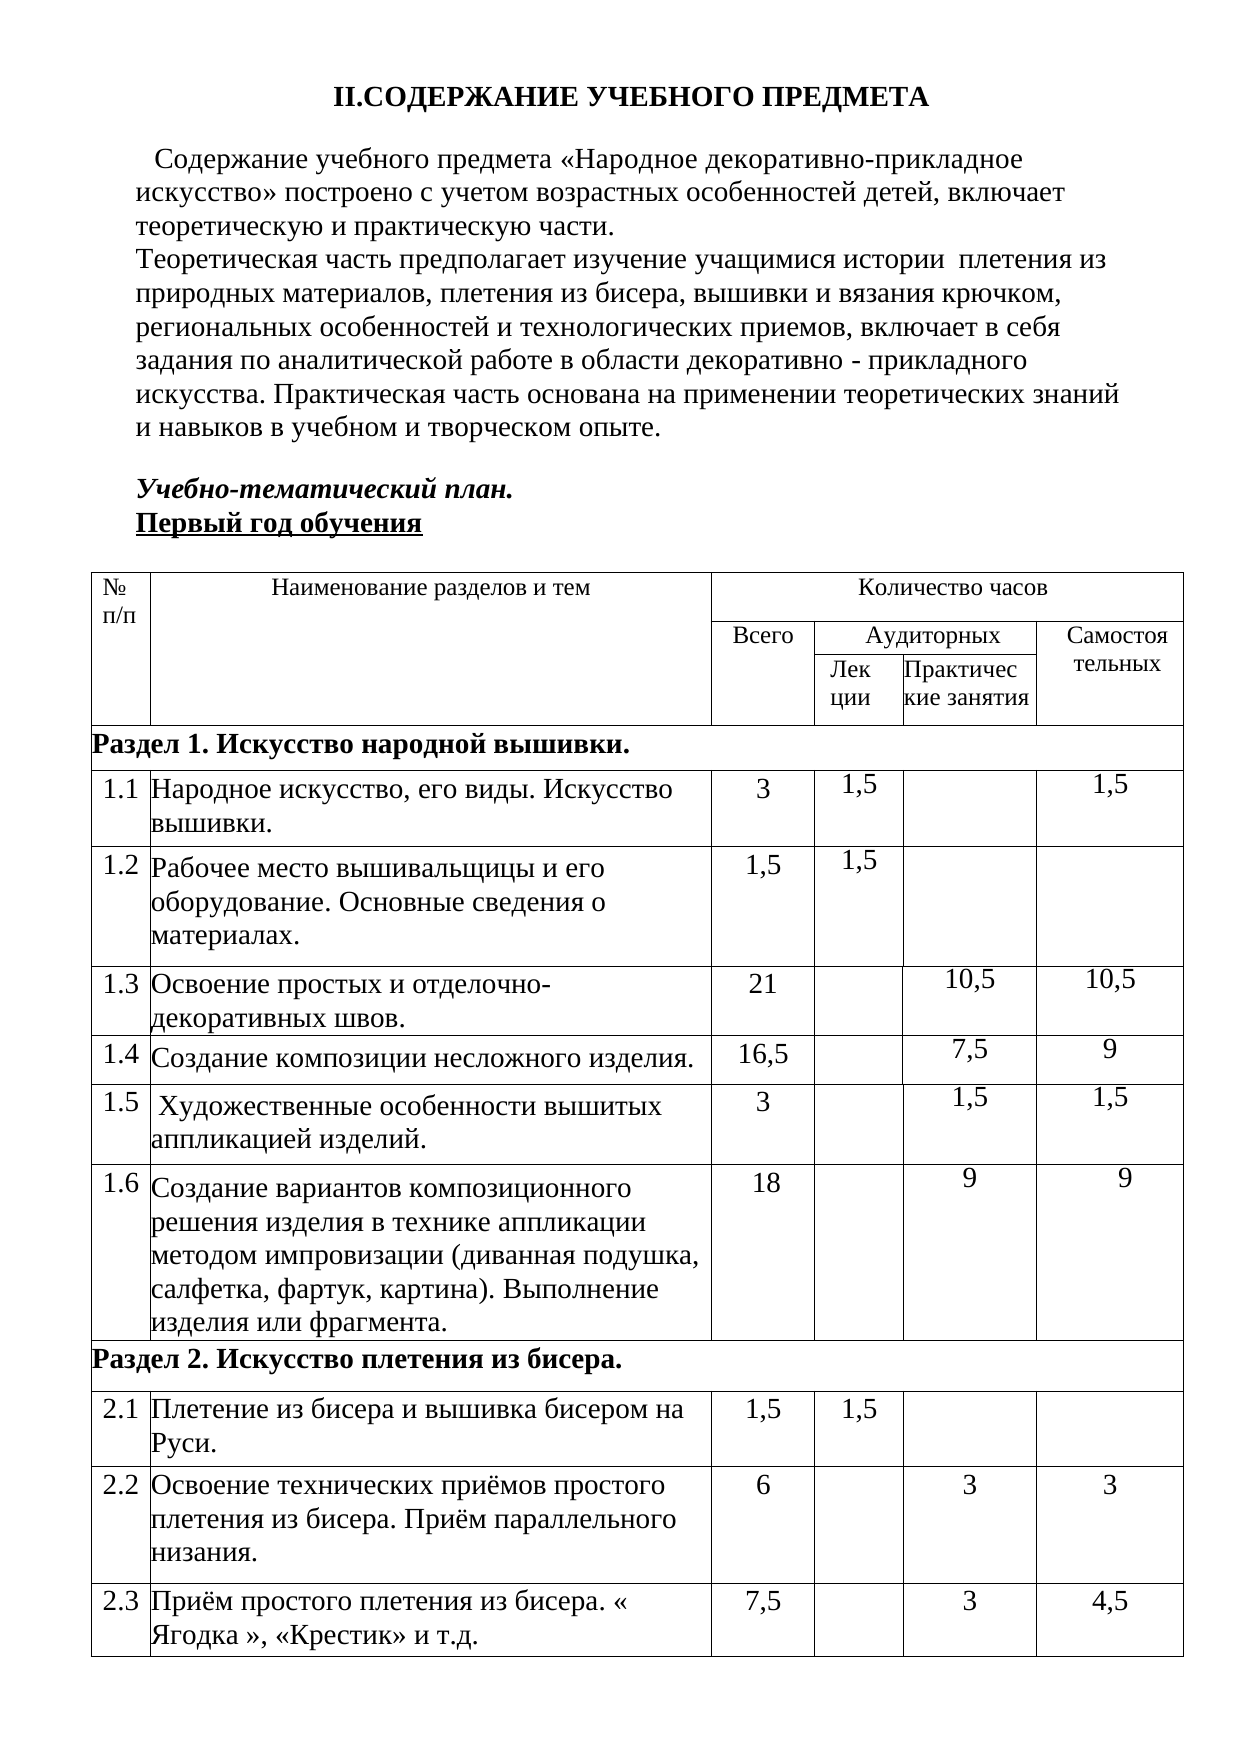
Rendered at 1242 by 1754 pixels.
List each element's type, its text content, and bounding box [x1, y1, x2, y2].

table_cell 1.6 [92, 1165, 150, 1340]
table_cell 1,5 [712, 1392, 814, 1466]
table_cell Раздел 2. Искусство плетения из бисера. [92, 1341, 1183, 1391]
text Учебно-тематический план. [135, 472, 1135, 505]
table_cell [904, 1392, 1036, 1466]
table_cell 1,5 [815, 847, 903, 966]
table_cell 21 [712, 967, 814, 1035]
table_cell Создание вариантов композиционного решения изделия в технике аппликации методом импровизации (диванная подушка, салфетка, фартук, картина). Выполнение изделия или фрагмента. [151, 1165, 711, 1340]
table_cell [815, 1036, 902, 1083]
table_cell 6 [712, 1467, 814, 1582]
table_cell 2.2 [92, 1467, 150, 1582]
table_cell [1037, 847, 1183, 966]
table_cell [815, 1467, 903, 1582]
table_cell Лек ции [815, 655, 903, 725]
table_cell Освоение простых и отделочно-декоративных швов. [151, 967, 711, 1035]
table_cell 3 [904, 1584, 1036, 1656]
table_cell 1.2 [92, 847, 150, 966]
table_cell Плетение из бисера и вышивка бисером на Руси. [151, 1392, 711, 1466]
table_cell [904, 847, 1036, 966]
table_cell [815, 1584, 903, 1656]
table_cell 10,5 [903, 967, 1036, 1035]
table_cell 7,5 [903, 1036, 1036, 1083]
table_cell Рабочее место вышивальщицы и его оборудование. Основные сведения о материалах. [151, 847, 711, 966]
text II.СОДЕРЖАНИЕ УЧЕБНОГО ПРЕДМЕТА [333, 79, 1135, 113]
table_cell Аудиторных [815, 622, 1036, 654]
table_cell 18 [712, 1165, 814, 1340]
table_cell 3 [904, 1467, 1036, 1582]
table_cell 4,5 [1037, 1584, 1183, 1656]
table_cell 1,5 [815, 771, 903, 846]
table_cell Народное искусство, его виды. Искусство вышивки. [151, 771, 711, 846]
table_cell Практичес кие занятия [904, 655, 1036, 725]
table_cell 3 [1037, 1467, 1183, 1582]
table_cell Освоение технических приёмов простого плетения из бисера. Приём параллельного низания. [151, 1467, 711, 1582]
table_cell [1037, 1392, 1183, 1466]
table_cell 1,5 [1037, 1085, 1183, 1164]
table_cell Художественные особенности вышитых аппликацией изделий. [151, 1085, 711, 1164]
table_cell 9 [1037, 1165, 1183, 1340]
table_cell 1,5 [1037, 771, 1183, 846]
table_cell 9 [904, 1165, 1036, 1340]
table_cell [904, 771, 1036, 846]
table_cell [815, 967, 902, 1035]
table_cell 1.1 [92, 771, 150, 846]
table_cell 1.5 [92, 1085, 150, 1164]
table_cell 7,5 [712, 1584, 814, 1656]
table_cell [815, 1165, 903, 1340]
table_cell 1.3 [92, 967, 150, 1035]
table_cell Приём простого плетения из бисера. « Ягодка », «Крестик» и т.д. [151, 1584, 711, 1656]
table_cell 16,5 [712, 1036, 814, 1083]
table_header Количество часов [712, 573, 1183, 621]
table_cell 3 [712, 1085, 814, 1164]
table_cell 1,5 [712, 847, 814, 966]
table_cell Самостоя тельных [1037, 622, 1183, 725]
table_header № п/п [92, 573, 150, 725]
table_header Наименование разделов и тем [151, 573, 711, 725]
table_cell 1,5 [904, 1085, 1036, 1164]
table_cell Раздел 1. Искусство народной вышивки. [92, 726, 1183, 770]
table_cell 2.3 [92, 1584, 150, 1656]
table_cell Всего [712, 622, 814, 725]
text Первый год обучения [135, 505, 1135, 539]
table_cell Создание композиции несложного изделия. [151, 1036, 711, 1083]
table_cell [815, 1085, 903, 1164]
table_cell 1.4 [92, 1036, 150, 1083]
table_cell 9 [1037, 1036, 1183, 1083]
table_cell 2.1 [92, 1392, 150, 1466]
table_cell 10,5 [1037, 967, 1183, 1035]
table_cell 3 [712, 771, 814, 846]
table_cell 1,5 [815, 1392, 903, 1466]
text Содержание учебного предмета «Народное декоративно-прикладное искусство» построено с учетом возрастных особенностей детей, включает теоретическую и практическую части. [135, 141, 1139, 241]
text Теоретическая часть предполагает изучение учащимися истории плетения из природных материалов, плетения из бисера, вышивки и вязания крючком, региональных особенностей и технологических приемов, включает в себя задания по аналитической работе в области декоративно - прикладного искусства. Практическая часть основана на применении теоретических знаний и навыков в учебном и творческом опыте. [135, 242, 1139, 443]
